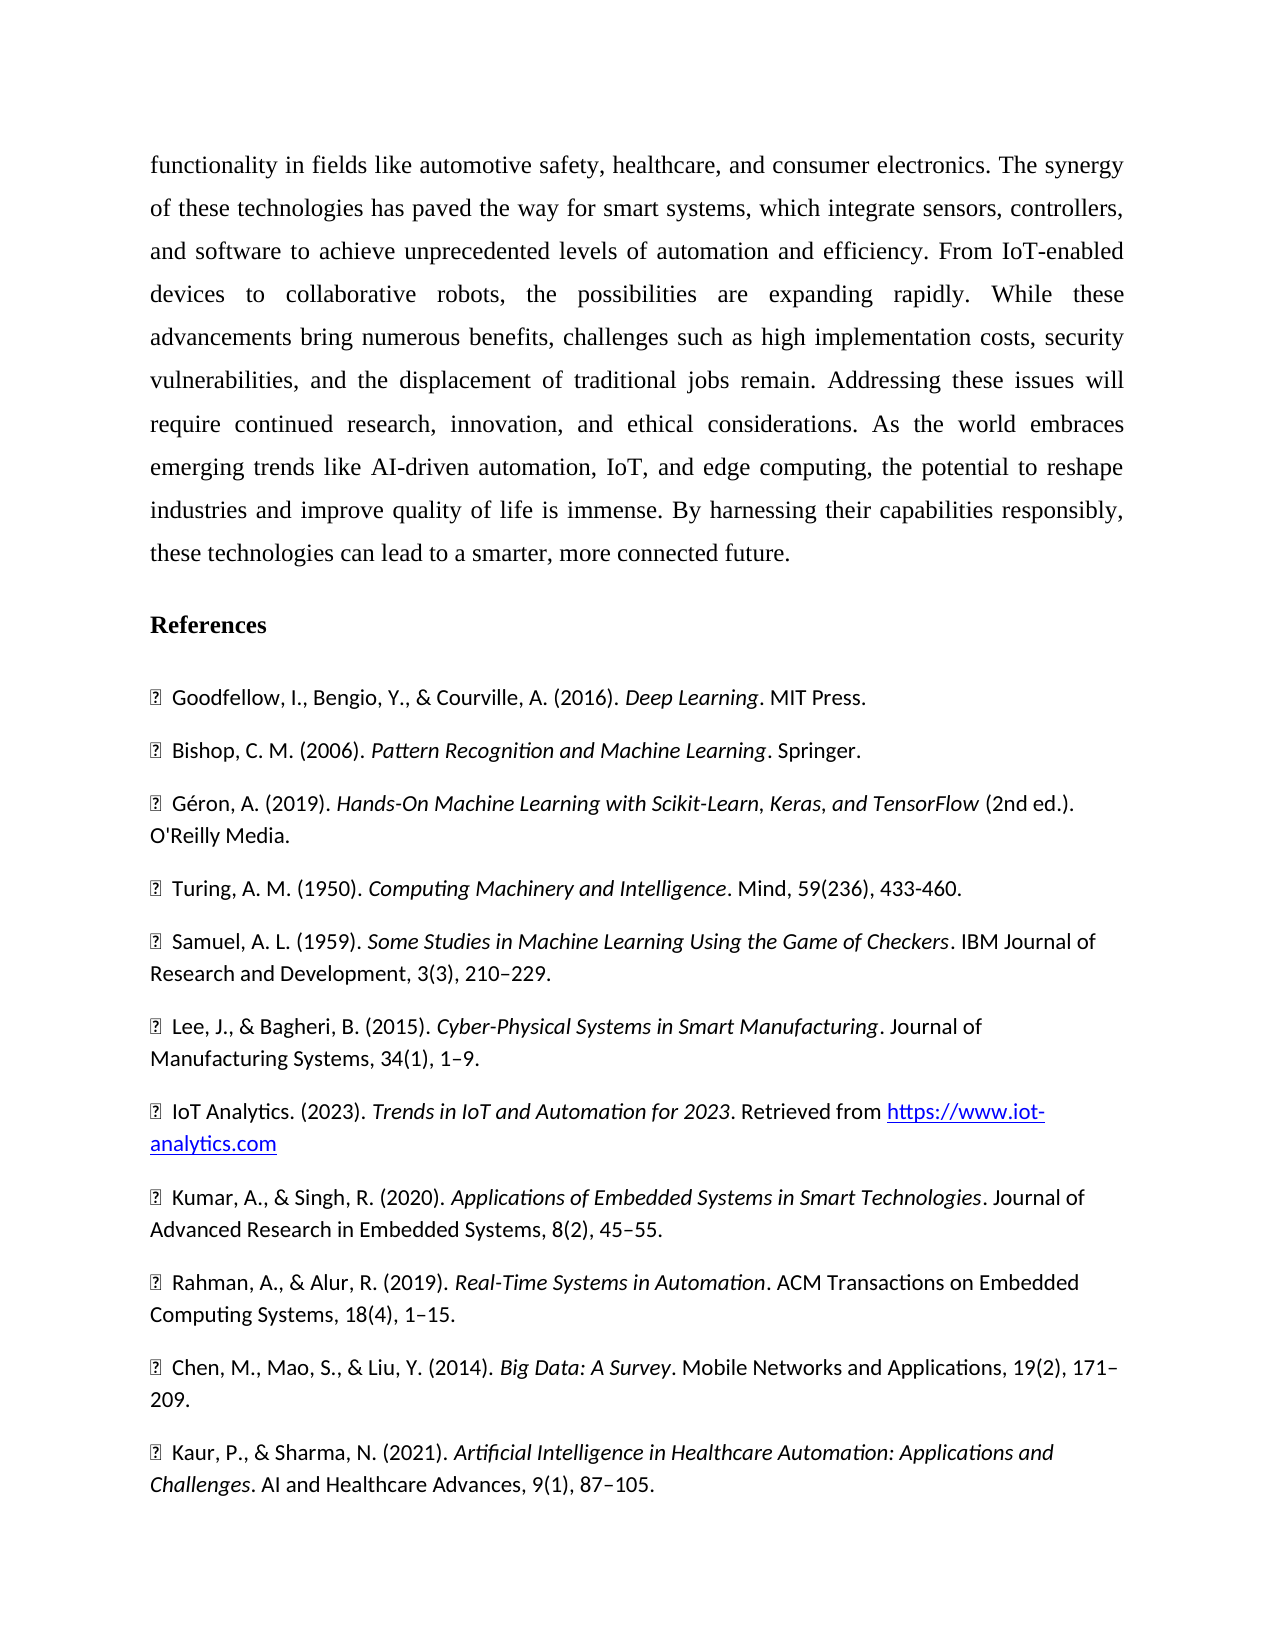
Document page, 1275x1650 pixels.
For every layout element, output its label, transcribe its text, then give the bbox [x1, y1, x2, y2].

text  Turing, A. M. (1950). Computing Machinery and Intelligence. Mind, 59(236), 433-460. [150, 874, 1125, 902]
text  Samuel, A. L. (1959). Some Studies in Machine Learning Using the Game of Checkers. IBM Journal of Research and Development, 3(3), 210–229. [150, 927, 1125, 987]
text  Géron, A. (2019). Hands-On Machine Learning with Scikit-Learn, Keras, and TensorFlow (2nd ed.). O'Reilly Media. [150, 789, 1125, 849]
text  Goodfellow, I., Bengio, Y., & Courville, A. (2016). Deep Learning. MIT Press. [150, 683, 1125, 711]
text  IoT Analytics. (2023). Trends in IoT and Automation for 2023. Retrieved from https://www.iot-analytics.com [150, 1097, 1125, 1158]
text  Kaur, P., & Sharma, N. (2021). Artificial Intelligence in Healthcare Automation: Applications and Challenges. AI and Healthcare Advances, 9(1), 87–105. [150, 1438, 1125, 1498]
text  Rahman, A., & Alur, R. (2019). Real-Time Systems in Automation. ACM Transactions on Embedded Computing Systems, 18(4), 1–15. [150, 1268, 1125, 1328]
text References [150, 610, 1125, 639]
text  Kumar, A., & Singh, R. (2020). Applications of Embedded Systems in Smart Technologies. Journal of Advanced Research in Embedded Systems, 8(2), 45–55. [150, 1183, 1125, 1243]
text  Bishop, C. M. (2006). Pattern Recognition and Machine Learning. Springer. [150, 736, 1125, 764]
text  Chen, M., Mao, S., & Liu, Y. (2014). Big Data: A Survey. Mobile Networks and Applications, 19(2), 171–209. [150, 1353, 1125, 1413]
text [150, 150, 1125, 567]
text  Lee, J., & Bagheri, B. (2015). Cyber-Physical Systems in Smart Manufacturing. Journal of Manufacturing Systems, 34(1), 1–9. [150, 1012, 1125, 1072]
